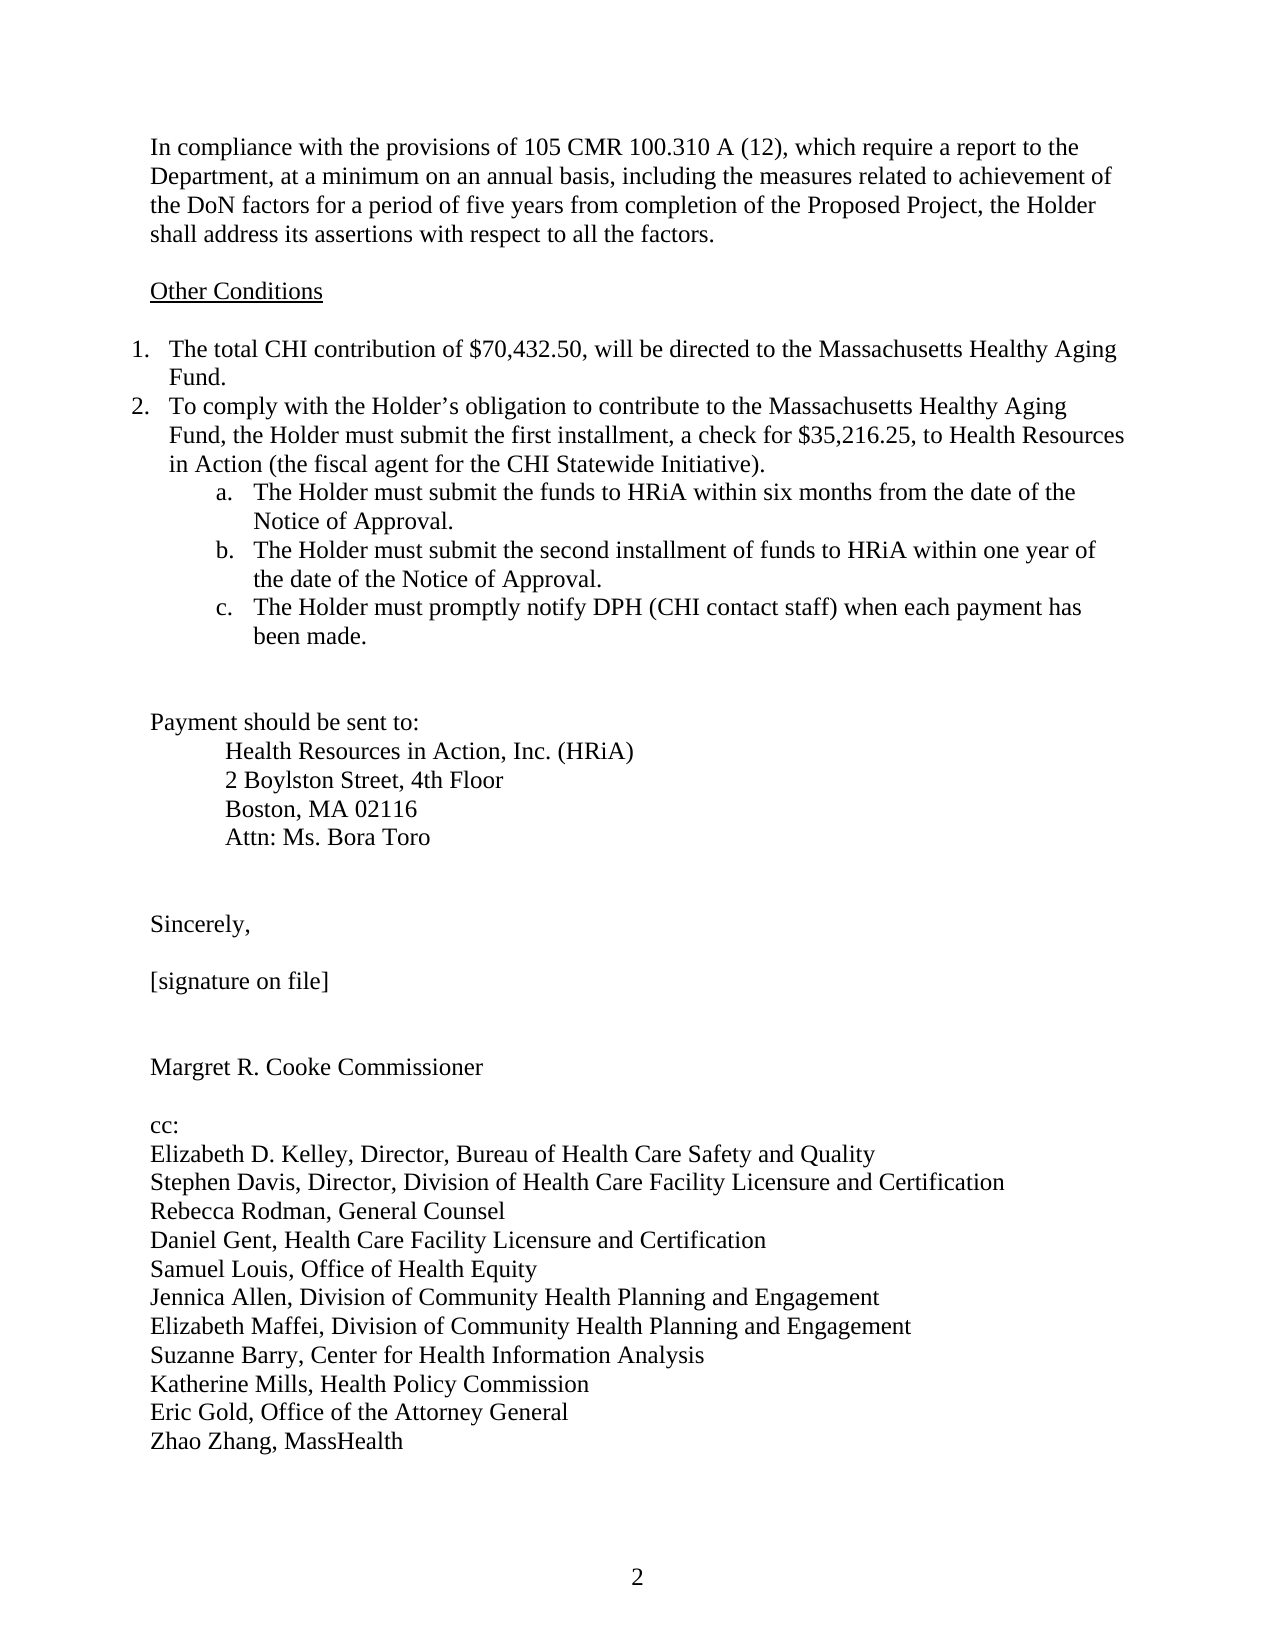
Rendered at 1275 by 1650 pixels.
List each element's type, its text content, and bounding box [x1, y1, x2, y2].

list The Holder must submit the funds to HRiA within six months from the date of the Notice of Approval. [216, 477, 1125, 535]
text Margret R. Cooke Commissioner [150, 1052, 1125, 1081]
text Elizabeth Maffei, Division of Community Health Planning and Engagement [150, 1311, 1125, 1340]
text Other Conditions [150, 276, 1125, 305]
text In compliance with the provisions of 105 CMR 100.310 A (12), which require a report to the Department, at a minimum on an annual basis, including the measures related to achievement of the DoN factors for a period of five years from completion of the Proposed Project, the Holder shall address its assertions with respect to all the factors. [150, 132, 1125, 247]
text Suzanne Barry, Center for Health Information Analysis [150, 1340, 1125, 1369]
list To comply with the Holder’s obligation to contribute to the Massachusetts Healthy Aging Fund, the Holder must submit the first installment, a check for $35,216.25, to Health Resources in Action (the fiscal agent for the CHI Statewide Initiative). [131, 391, 1125, 477]
text Boston, MA 02116 [225, 794, 1125, 822]
text Elizabeth D. Kelley, Director, Bureau of Health Care Safety and Quality [150, 1139, 1125, 1167]
text Zhao Zhang, MassHealth [150, 1426, 1125, 1455]
text 2 Boylston Street, 4th Floor [225, 765, 1125, 794]
text cc: [150, 1110, 1125, 1139]
text Stephen Davis, Director, Division of Health Care Facility Licensure and Certification [150, 1167, 1125, 1196]
text Rebecca Rodman, General Counsel [150, 1196, 1125, 1225]
list The total CHI contribution of $70,432.50, will be directed to the Massachusetts Healthy Aging Fund. [131, 334, 1125, 391]
text [signature on file] [150, 966, 1125, 995]
text Sincerely, [150, 909, 1125, 937]
list The Holder must submit the second installment of funds to HRiA within one year of the date of the Notice of Approval. [216, 535, 1125, 592]
text Jennica Allen, Division of Community Health Planning and Engagement [150, 1282, 1125, 1311]
text Samuel Louis, Office of Health Equity [150, 1254, 1125, 1282]
text Attn: Ms. Bora Toro [225, 822, 1125, 851]
text Eric Gold, Office of the Attorney General [150, 1397, 1125, 1426]
text Payment should be sent to: [150, 707, 1125, 736]
list The Holder must promptly notify DPH (CHI contact staff) when each payment has been made. [216, 592, 1125, 650]
text Health Resources in Action, Inc. (HRiA) [225, 736, 1125, 765]
text Katherine Mills, Health Policy Commission [150, 1369, 1125, 1397]
text Daniel Gent, Health Care Facility Licensure and Certification [150, 1225, 1125, 1254]
